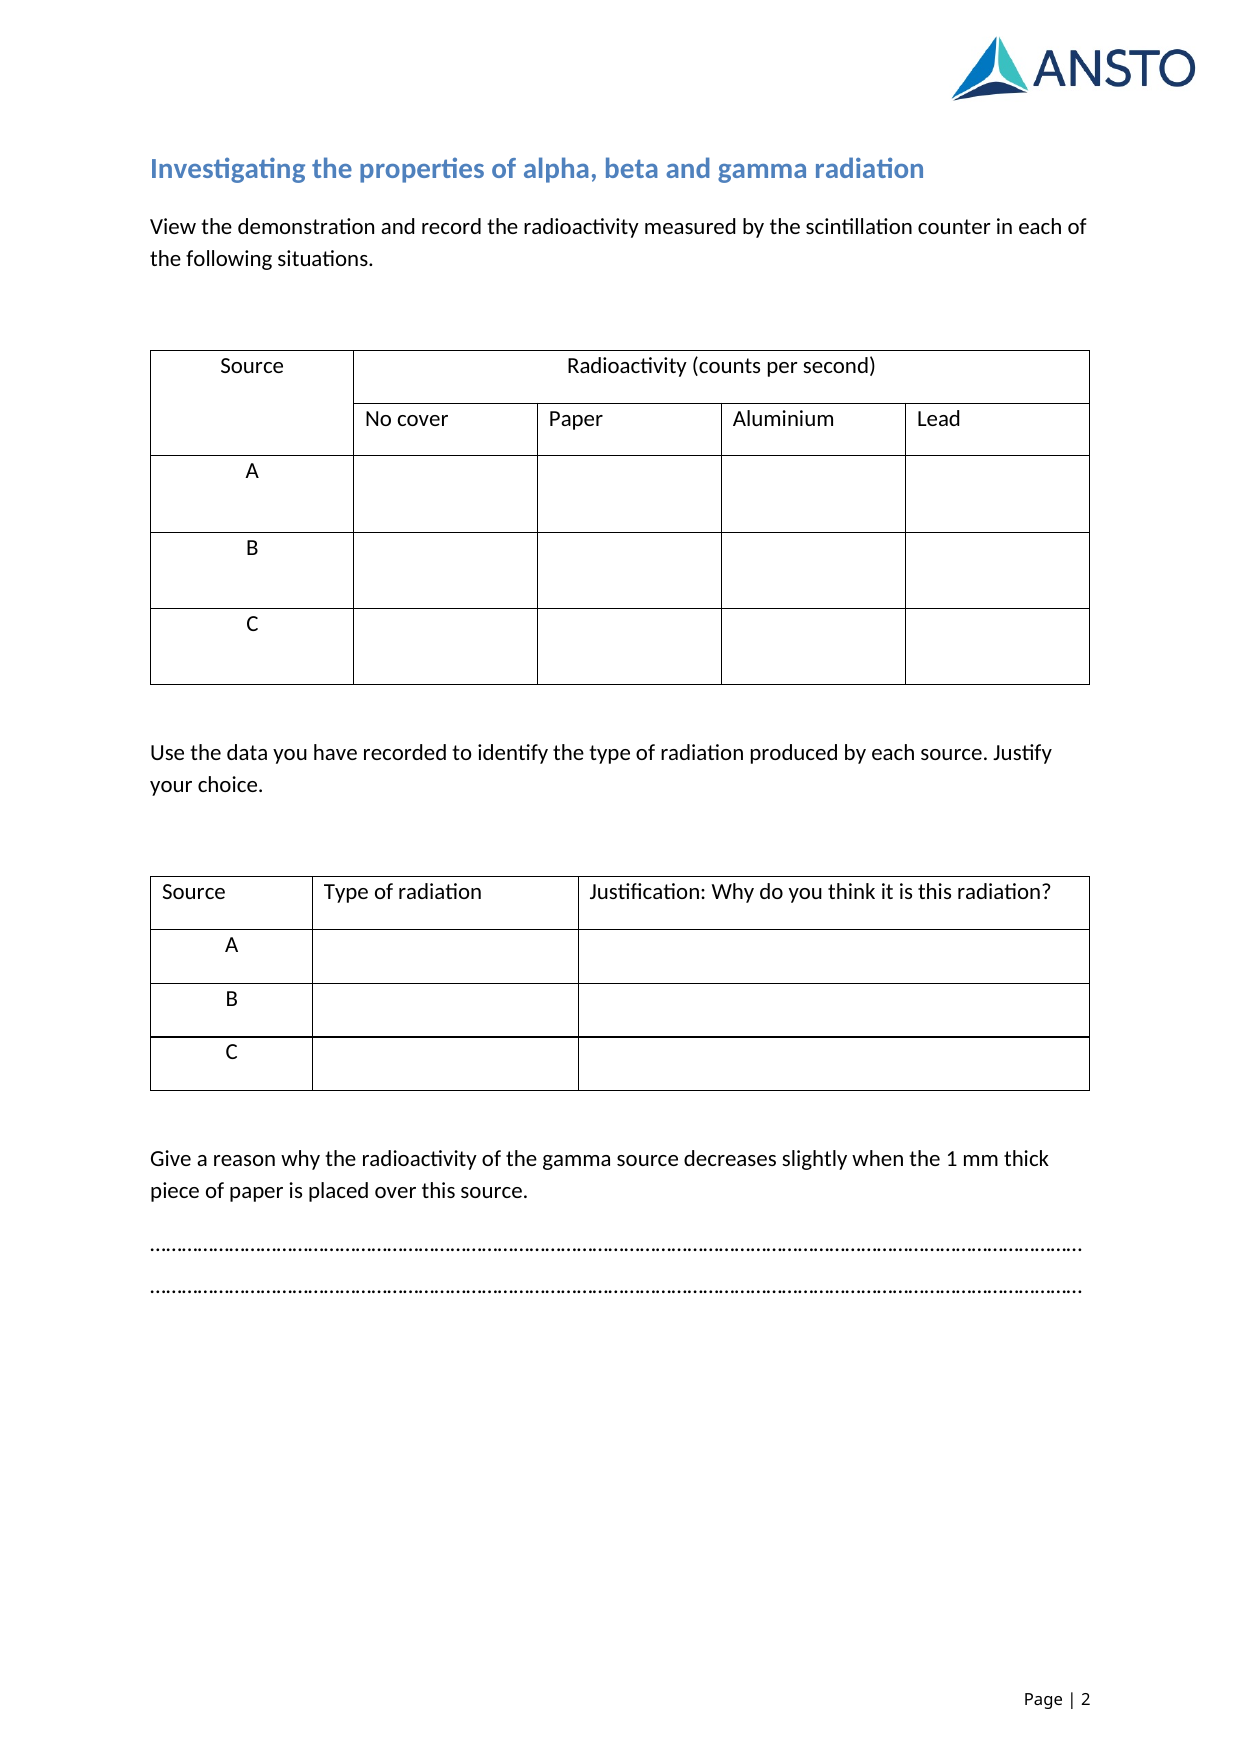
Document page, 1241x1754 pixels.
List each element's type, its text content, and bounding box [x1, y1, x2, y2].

text Give a reason why the radioactivity of the gamma source decreases slightly when the 1 mm thick piece of paper is placed over this source. [150, 1144, 1090, 1204]
table_cell A [151, 930, 312, 983]
table_cell [313, 930, 578, 983]
text Investigating the properties of alpha, beta and gamma radiation [150, 150, 1090, 186]
table_header Source [151, 877, 312, 929]
table_cell [313, 1038, 578, 1090]
table_cell [579, 984, 1089, 1036]
table_cell B [151, 533, 353, 608]
table_cell [354, 533, 537, 608]
table_header Source [151, 351, 353, 455]
text Use the data you have recorded to identify the type of radiation produced by each source. Justify your choice. [150, 738, 1090, 798]
table_header Justification: Why do you think it is this radiation? [579, 877, 1089, 929]
table_cell [538, 609, 721, 684]
table_cell C [151, 609, 353, 684]
table_cell [538, 533, 721, 608]
text View the demonstration and record the radioactivity measured by the scintillation counter in each of the following situations. [150, 212, 1090, 272]
table_cell [722, 609, 905, 684]
table_header Type of radiation [313, 877, 578, 929]
table_cell [538, 456, 721, 532]
table_cell Lead [906, 404, 1089, 455]
table_cell [906, 456, 1089, 532]
table_cell [354, 609, 537, 684]
table_header Radioactivity (counts per second) [354, 351, 1089, 403]
text ………………………………………………………………………………………………………………………………………………………………………………………………………………………………………………………………………………………………………………………… [150, 1229, 1090, 1299]
table_cell [579, 930, 1089, 983]
table_cell [579, 1038, 1089, 1090]
table_cell [313, 984, 578, 1036]
table_cell [354, 456, 537, 532]
table_cell Aluminium [722, 404, 905, 455]
table_cell No cover [354, 404, 537, 455]
picture [949, 36, 1197, 105]
table_cell [906, 609, 1089, 684]
table_cell [722, 533, 905, 608]
table_cell C [151, 1038, 312, 1090]
table_cell Paper [538, 404, 721, 455]
table_cell [906, 533, 1089, 608]
table_cell A [151, 456, 353, 532]
table_cell [722, 456, 905, 532]
table_cell B [151, 984, 312, 1036]
